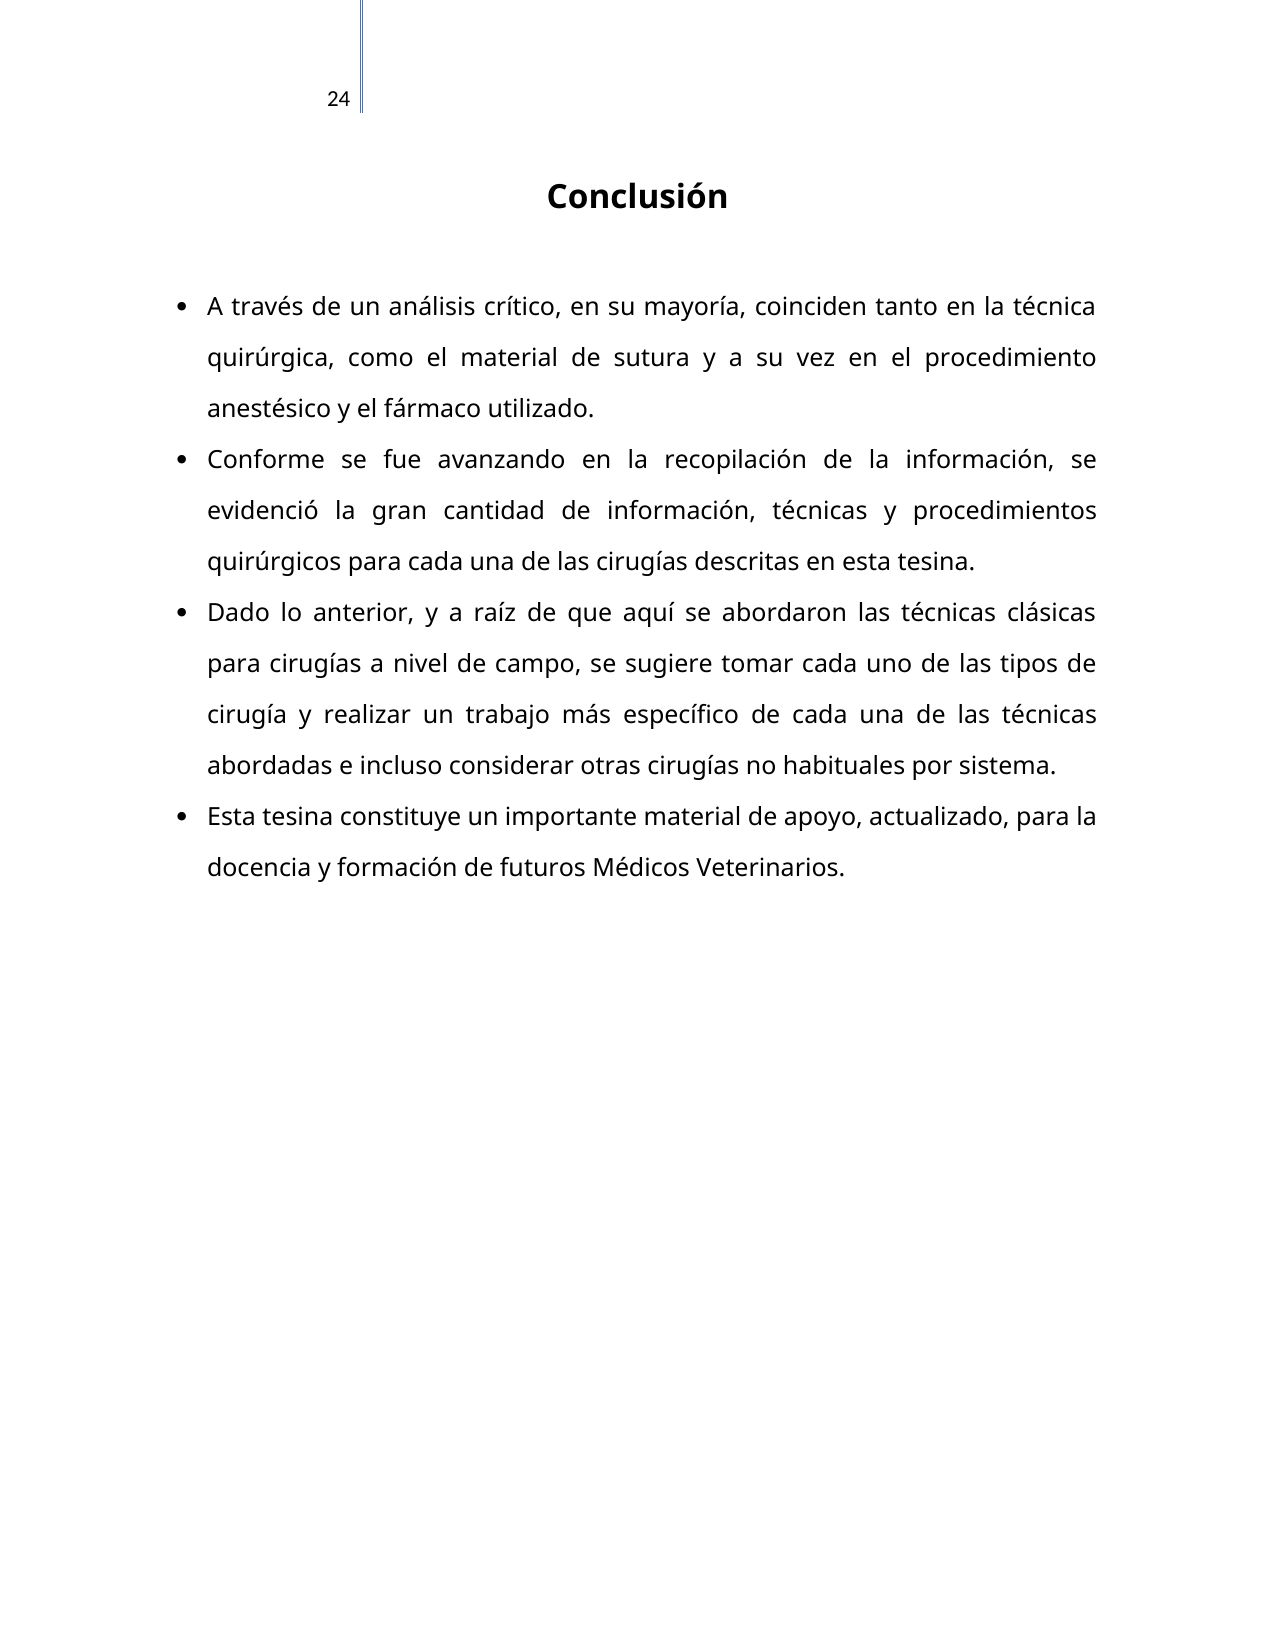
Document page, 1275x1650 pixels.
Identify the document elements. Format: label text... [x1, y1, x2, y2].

list A través de un análisis crítico, en su mayoría, coinciden tanto en la técnica quirúrgica, como el material de sutura y a su vez en el procedimiento anestésico y el fármaco utilizado. [177, 288, 1098, 425]
list Dado lo anterior, y a raíz de que aquí se abordaron las técnicas clásicas para cirugías a nivel de campo, se sugiere tomar cada uno de las tipos de cirugía y realizar un trabajo más específico de cada una de las técnicas abordadas e incluso considerar otras cirugías no habituales por sistema. [177, 595, 1098, 782]
subtitle Conclusión [177, 173, 1098, 218]
list Conforme se fue avanzando en la recopilación de la información, se evidenció la gran cantidad de información, técnicas y procedimientos quirúrgicos para cada una de las cirugías descritas en esta tesina. [177, 442, 1098, 578]
list Esta tesina constituye un importante material de apoyo, actualizado, para la docencia y formación de futuros Médicos Veterinarios. [177, 799, 1098, 884]
